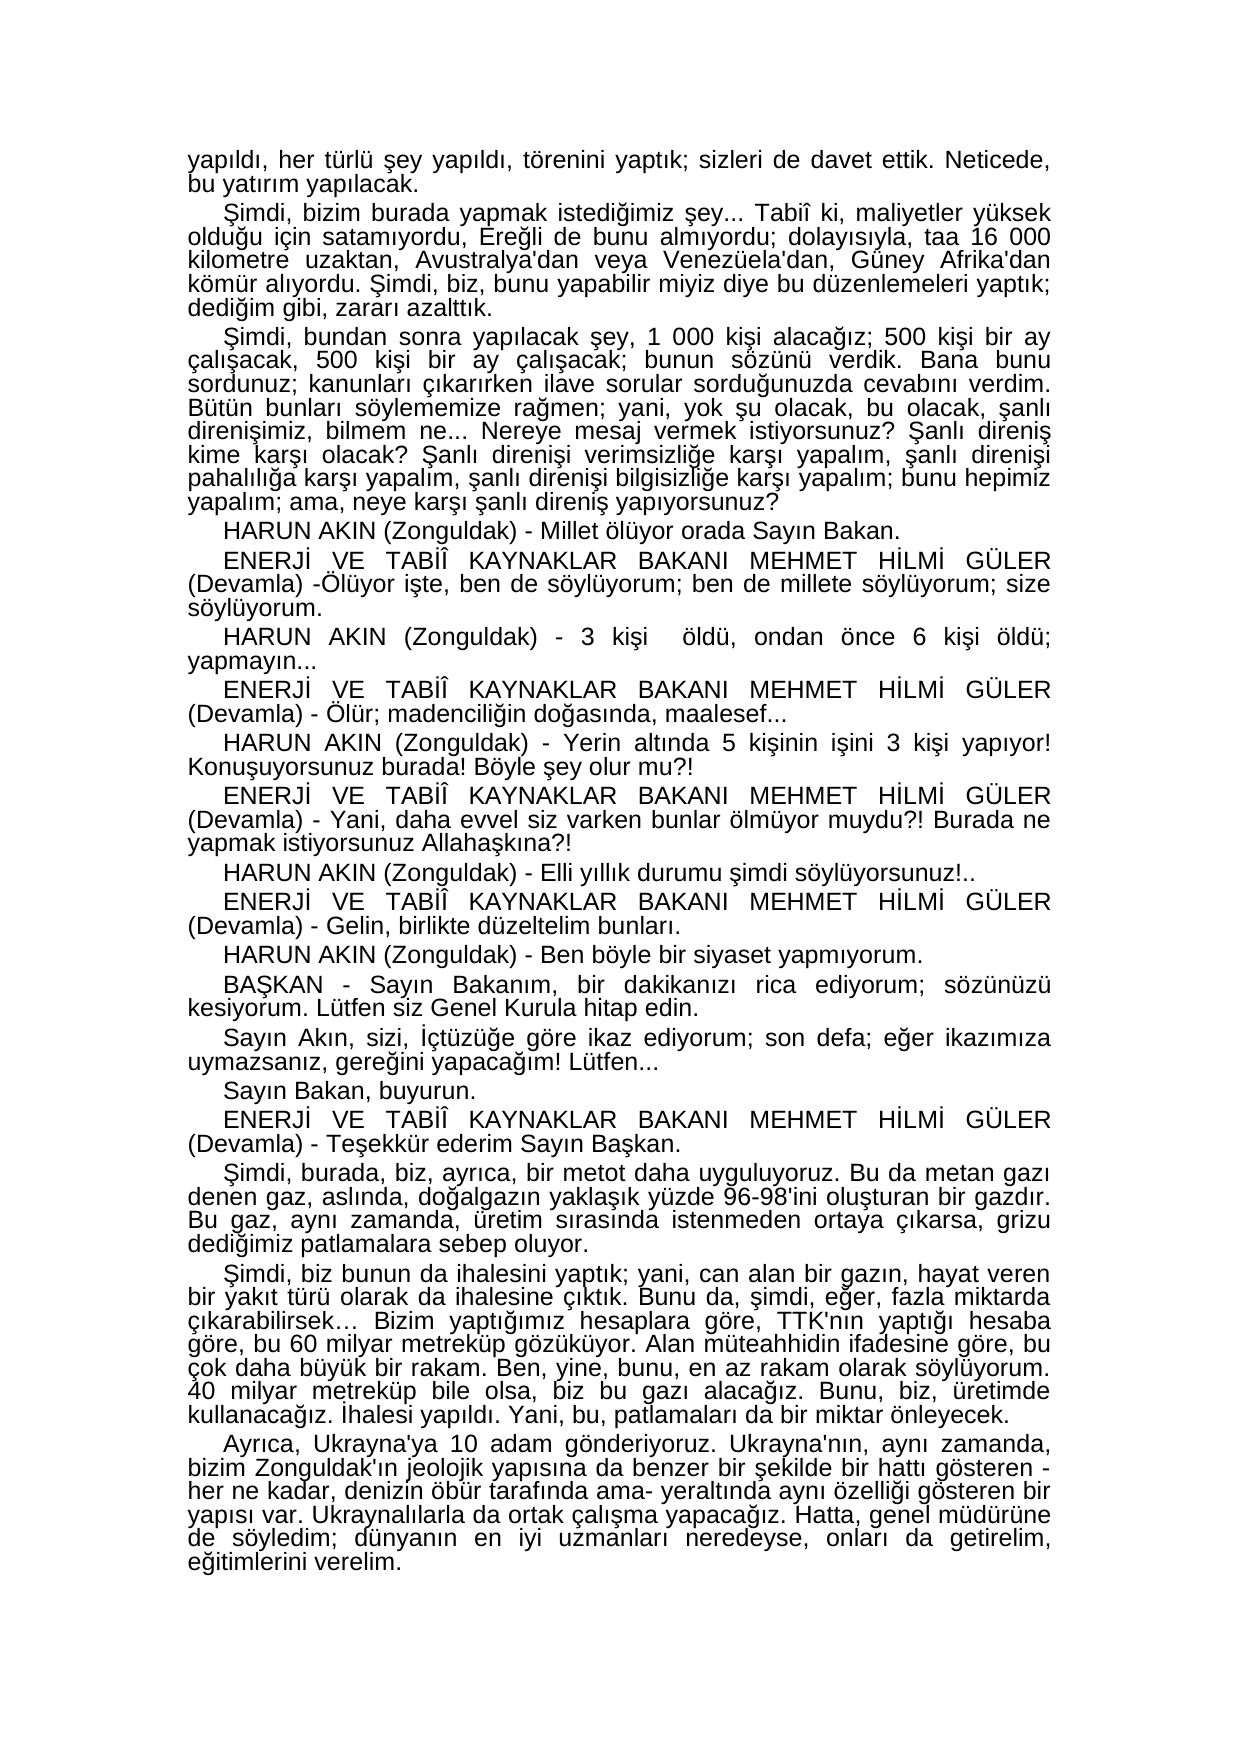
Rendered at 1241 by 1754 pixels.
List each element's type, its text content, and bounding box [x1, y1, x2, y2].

text BAŞKAN - Sayın Bakanım, bir dakikanızı rica ediyorum; sözünüzü kesiyorum. Lütfen siz Genel Kurula hitap edin. [187, 974, 1053, 1022]
text Şimdi, bundan sonra yapılacak şey, 1 000 kişi alacağız; 500 kişi bir ay çalışacak, 500 kişi bir ay çalışacak; bunun sözünü verdik. Bana bunu sordunuz; kanunları çıkarırken ilave sorular sorduğunuzda cevabını verdim. Bütün bunları söylememize rağmen; yani, yok şu olacak, bu olacak, şanlı direnişimiz, bilmem ne... Nereye mesaj vermek istiyorsunuz? Şanlı direniş kime karşı olacak? Şanlı direnişi verimsizliğe karşı yapalım, şanlı direnişi pahalılığa karşı yapalım, şanlı direnişi bilgisizliğe karşı yapalım; bunu hepimiz yapalım; ama, neye karşı şanlı direniş yapıyorsunuz? [187, 327, 1053, 515]
text HARUN AKIN (Zonguldak) - 3 kişi öldü, ondan önce 6 kişi öldü; yapmayın... [187, 627, 1053, 674]
text HARUN AKIN (Zonguldak) - Millet ölüyor orada Sayın Bakan. [512, 521, 1053, 544]
text HARUN AKIN (Zonguldak) - Elli yıllık durumu şimdi söylüyorsunuz!.. [512, 863, 1053, 886]
text ENERJİ VE TABİÎ KAYNAKLAR BAKANI MEHMET HİLMİ GÜLER (Devamla) -Ölüyor işte, ben de söylüyorum; ben de millete söylüyorum; size söylüyorum. [187, 550, 1053, 621]
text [187, 150, 1053, 197]
text Şimdi, burada, biz, ayrıca, bir metot daha uyguluyoruz. Bu da metan gazı denen gaz, aslında, doğalgazın yaklaşık yüzde 96-98'ini oluşturan bir gazdır. Bu gaz, aynı zamanda, üretim sırasında istenmeden ortaya çıkarsa, grizu dediğimiz patlamalara sebep oluyor. [187, 1163, 1053, 1257]
text ENERJİ VE TABİÎ KAYNAKLAR BAKANI MEHMET HİLMİ GÜLER (Devamla) - Yani, daha evvel siz varken bunlar ölmüyor muydu?! Burada ne yapmak istiyorsunuz Allahaşkına?! [187, 786, 1053, 857]
text HARUN AKIN (Zonguldak) - Millet ölüyor orada Sayın Bakan. [187, 521, 389, 544]
text HARUN AKIN (Zonguldak) - Yerin altında 5 kişinin işini 3 kişi yapıyor! Konuşuyorsunuz burada! Böyle şey olur mu?! [187, 733, 1053, 780]
text Şimdi, biz bunun da ihalesini yaptık; yani, can alan bir gazın, hayat veren bir yakıt türü olarak da ihalesine çıktık. Bunu da, şimdi, eğer, fazla miktarda çıkarabilirsek… Bizim yaptığımız hesaplara göre, TTK'nın yaptığı hesaba göre, bu 60 milyar metreküp gözüküyor. Alan müteahhidin ifadesine göre, bu çok daha büyük bir rakam. Ben, yine, bunu, en az rakam olarak söylüyorum. 40 milyar metreküp bile olsa, biz bu gazı alacağız. Bunu, biz, üretimde kullanacağız. İhalesi yapıldı. Yani, bu, patlamaları da bir miktar önleyecek. [187, 1263, 1053, 1428]
text Ayrıca, Ukrayna'ya 10 adam gönderiyoruz. Ukrayna'nın, aynı zamanda, bizim Zonguldak'ın jeolojik yapısına da benzer bir şekilde bir hattı gösteren -her ne kadar, denizin öbür tarafında ama- yeraltında aynı özelliği gösteren bir yapısı var. Ukraynalılarla da ortak çalışma yapacağız. Hatta, genel müdürüne de söyledim; dünyanın en iyi uzmanları neredeyse, onları da getirelim, eğitimlerini verelim. [187, 1434, 1053, 1575]
text HARUN AKIN (Zonguldak) - Ben böyle bir siyaset yapmıyorum. [187, 945, 1053, 969]
text ENERJİ VE TABİÎ KAYNAKLAR BAKANI MEHMET HİLMİ GÜLER (Devamla) - Ölür; madenciliğin doğasında, maalesef... [187, 680, 1053, 727]
text Sayın Bakan, buyurun. [187, 1081, 1053, 1104]
text HARUN AKIN (Zonguldak) - Elli yıllık durumu şimdi söylüyorsunuz!.. [187, 863, 389, 886]
text Sayın Akın, sizi, İçtüzüğe göre ikaz ediyorum; son defa; eğer ikazımıza uymazsanız, gereğini yapacağım! Lütfen... [187, 1028, 1053, 1075]
text ENERJİ VE TABİÎ KAYNAKLAR BAKANI MEHMET HİLMİ GÜLER (Devamla) - Teşekkür ederim Sayın Başkan. [187, 1110, 1053, 1157]
text Şimdi, bizim burada yapmak istediğimiz şey... Tabiî ki, maliyetler yüksek olduğu için satamıyordu, Ereğli de bunu almıyordu; dolayısıyla, taa 16 000 kilometre uzaktan, Avustralya'dan veya Venezüela'dan, Güney Afrika'dan kömür alıyordu. Şimdi, biz, bunu yapabilir miyiz diye bu düzenlemeleri yaptık; dediğim gibi, zararı azalttık. [187, 203, 1053, 321]
text ENERJİ VE TABİÎ KAYNAKLAR BAKANI MEHMET HİLMİ GÜLER (Devamla) - Gelin, birlikte düzeltelim bunları. [187, 892, 1053, 939]
